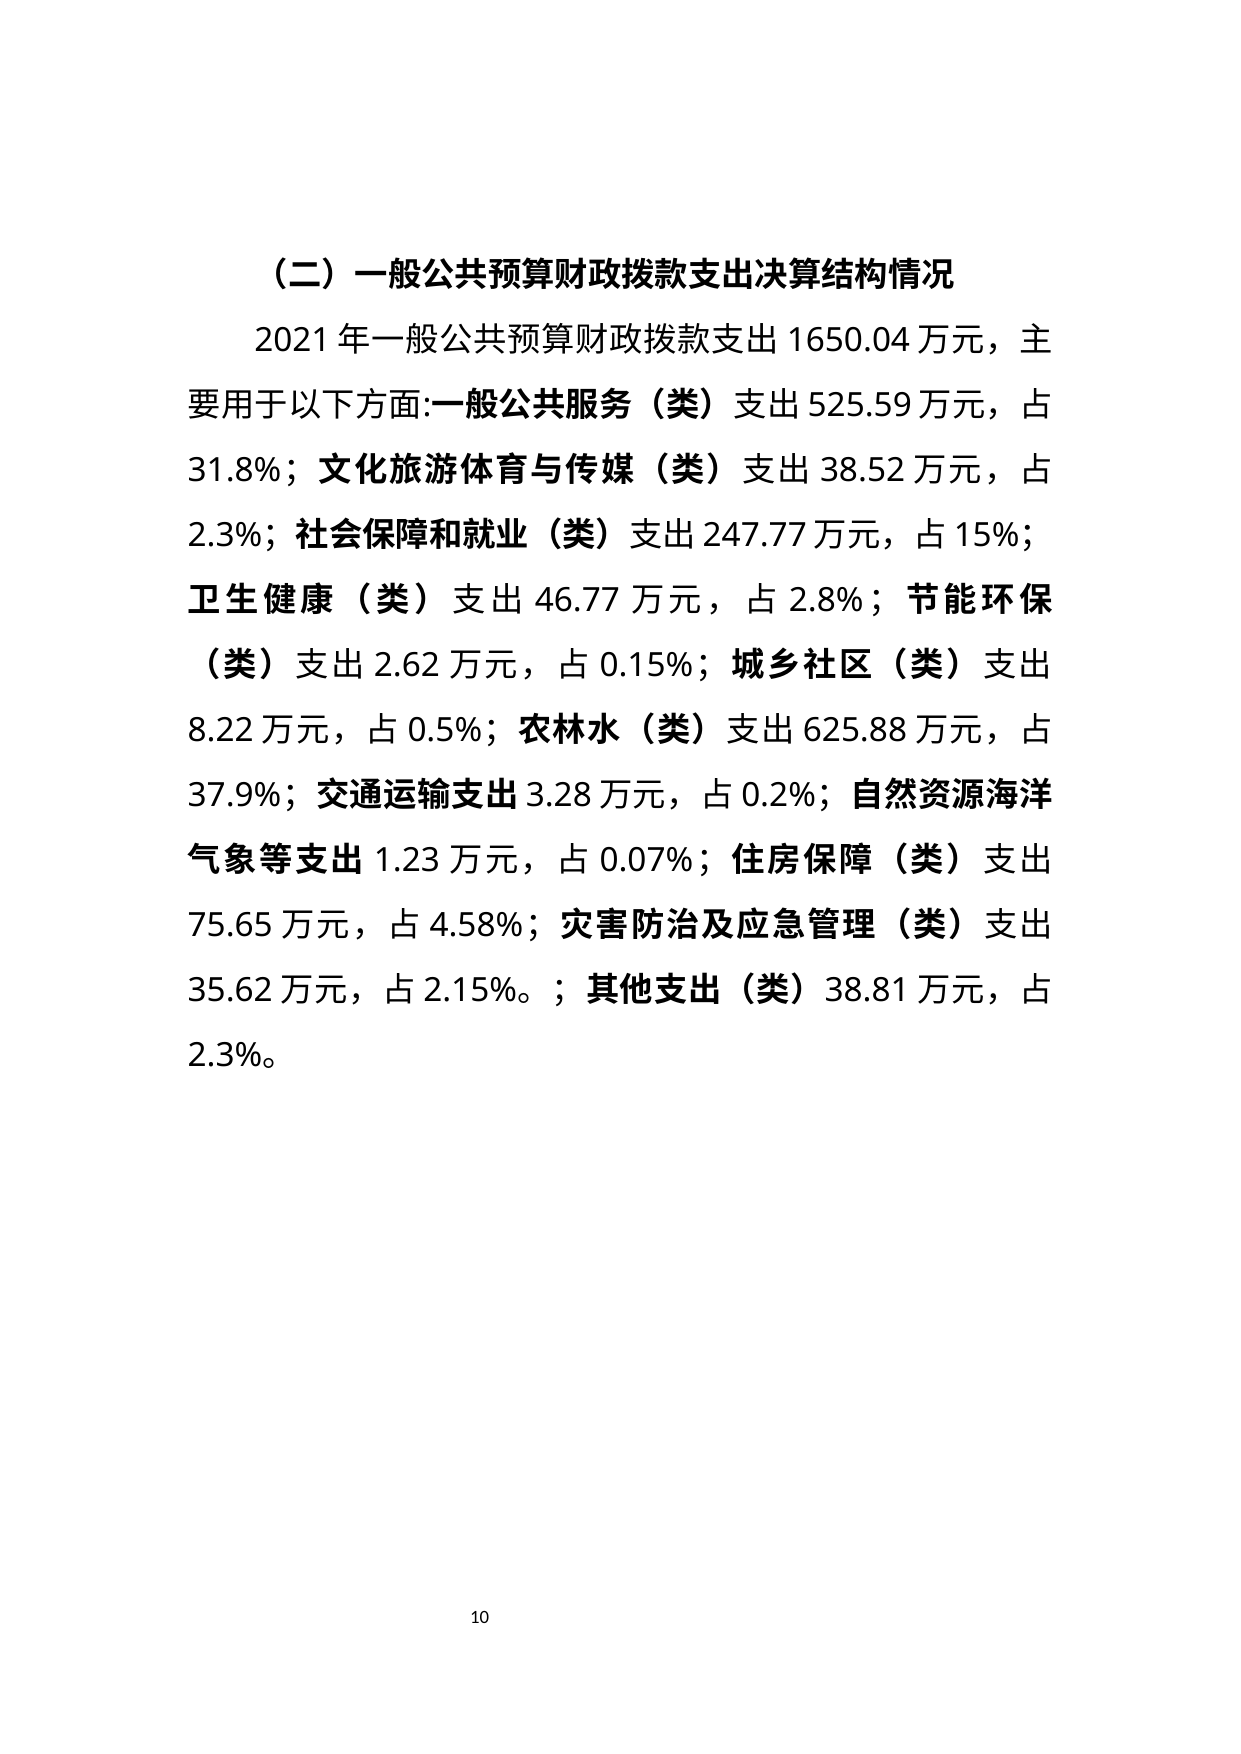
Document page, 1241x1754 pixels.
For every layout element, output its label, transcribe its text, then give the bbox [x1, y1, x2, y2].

text 2021年一般公共预算财政拨款支出1650.04万元，主要用于以下方面:一般公共服务（类）支出525.59万元，占31.8%；文化旅游体育与传媒（类）支出38.52万元，占2.3%；社会保障和就业（类）支出247.77万元，占15%；卫生健康（类）支出46.77万元，占2.8%；节能环保（类）支出2.62万元，占0.15%；城乡社区（类）支出8.22万元，占0.5%；农林水（类）支出625.88万元，占37.9%；交通运输支出3.28万元，占0.2%；自然资源海洋气象等支出1.23万元，占0.07%；住房保障（类）支出75.65万元，占4.58%；灾害防治及应急管理（类）支出35.62万元，占2.15%。；其他支出（类）38.81万元，占2.3%。 [187, 304, 1053, 1084]
text （二）一般公共预算财政拨款支出决算结构情况 [187, 239, 1053, 304]
